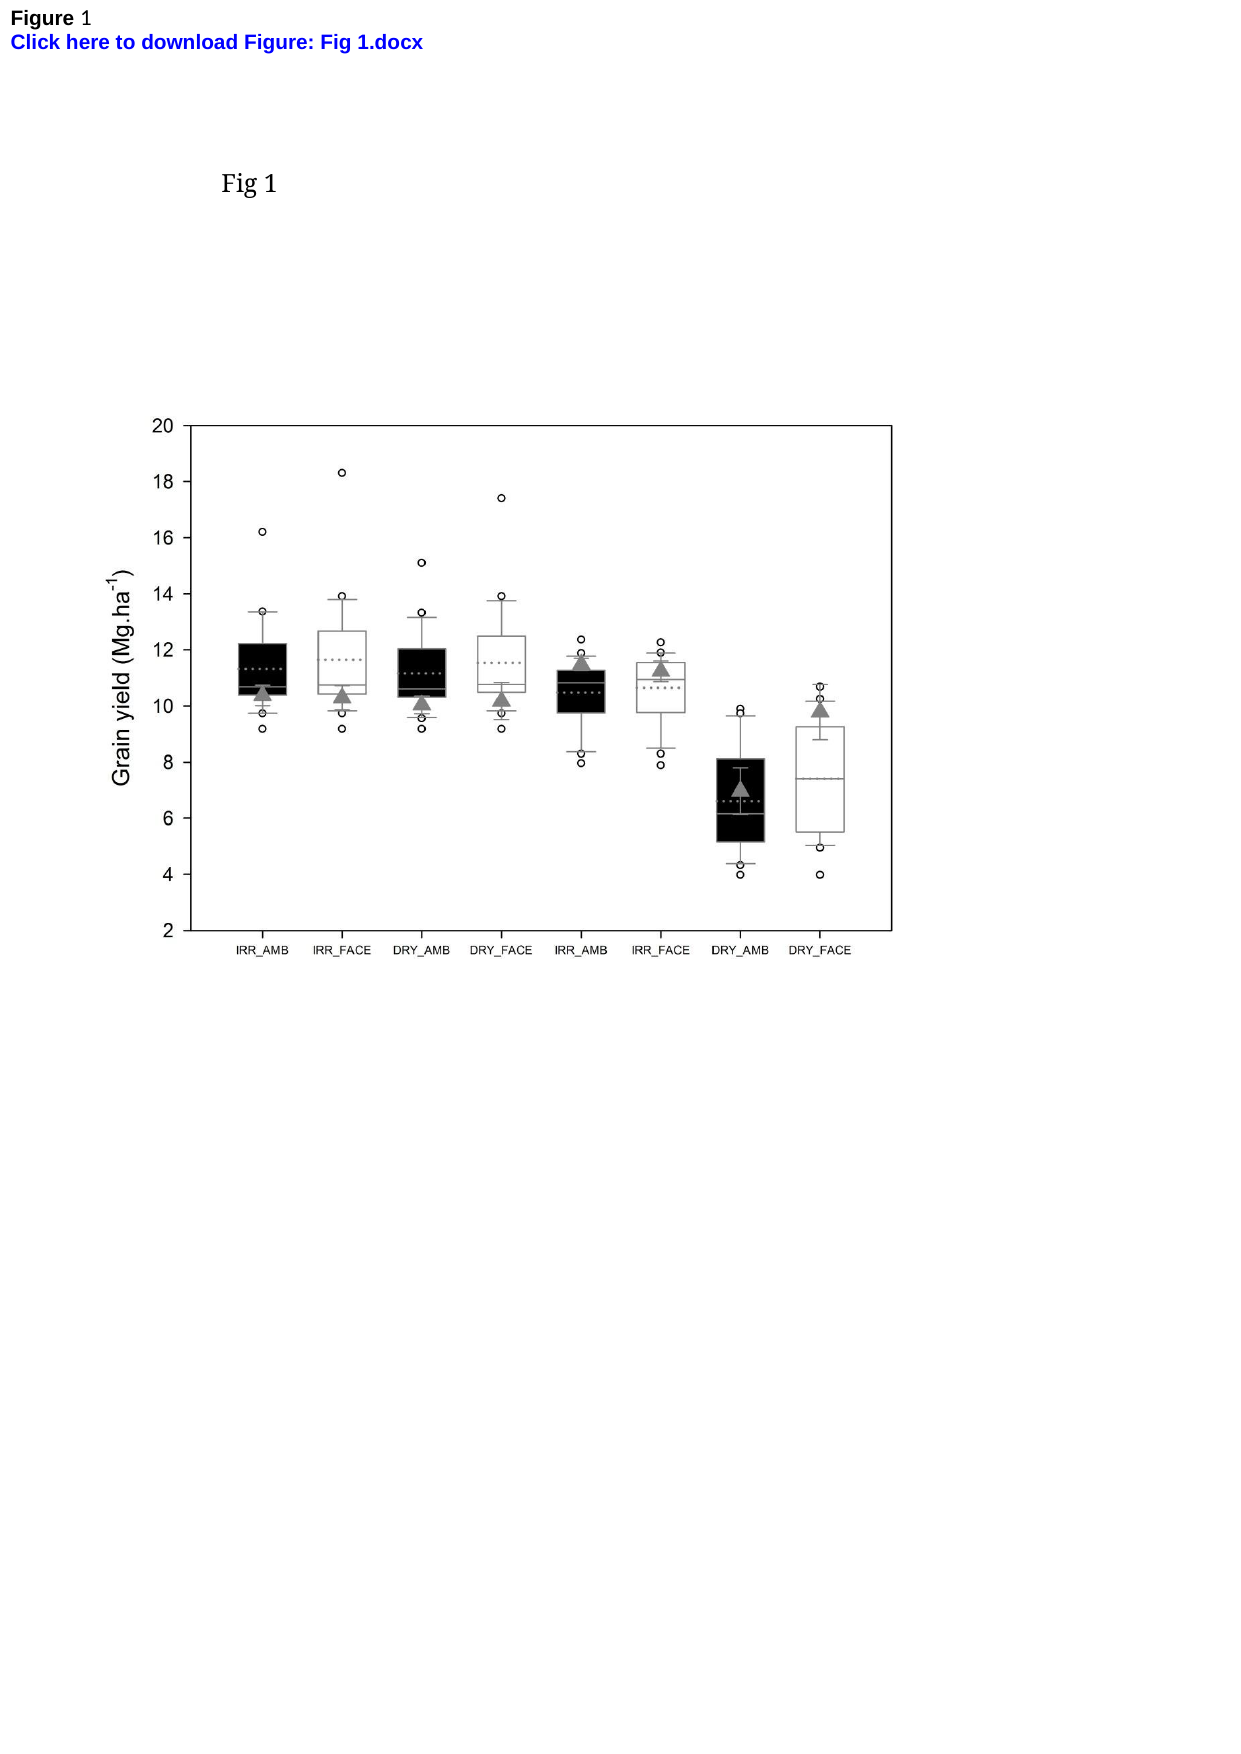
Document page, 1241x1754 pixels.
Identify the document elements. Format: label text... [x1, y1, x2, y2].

picture [101, 351, 930, 959]
text Fig 1 [221, 165, 1065, 199]
